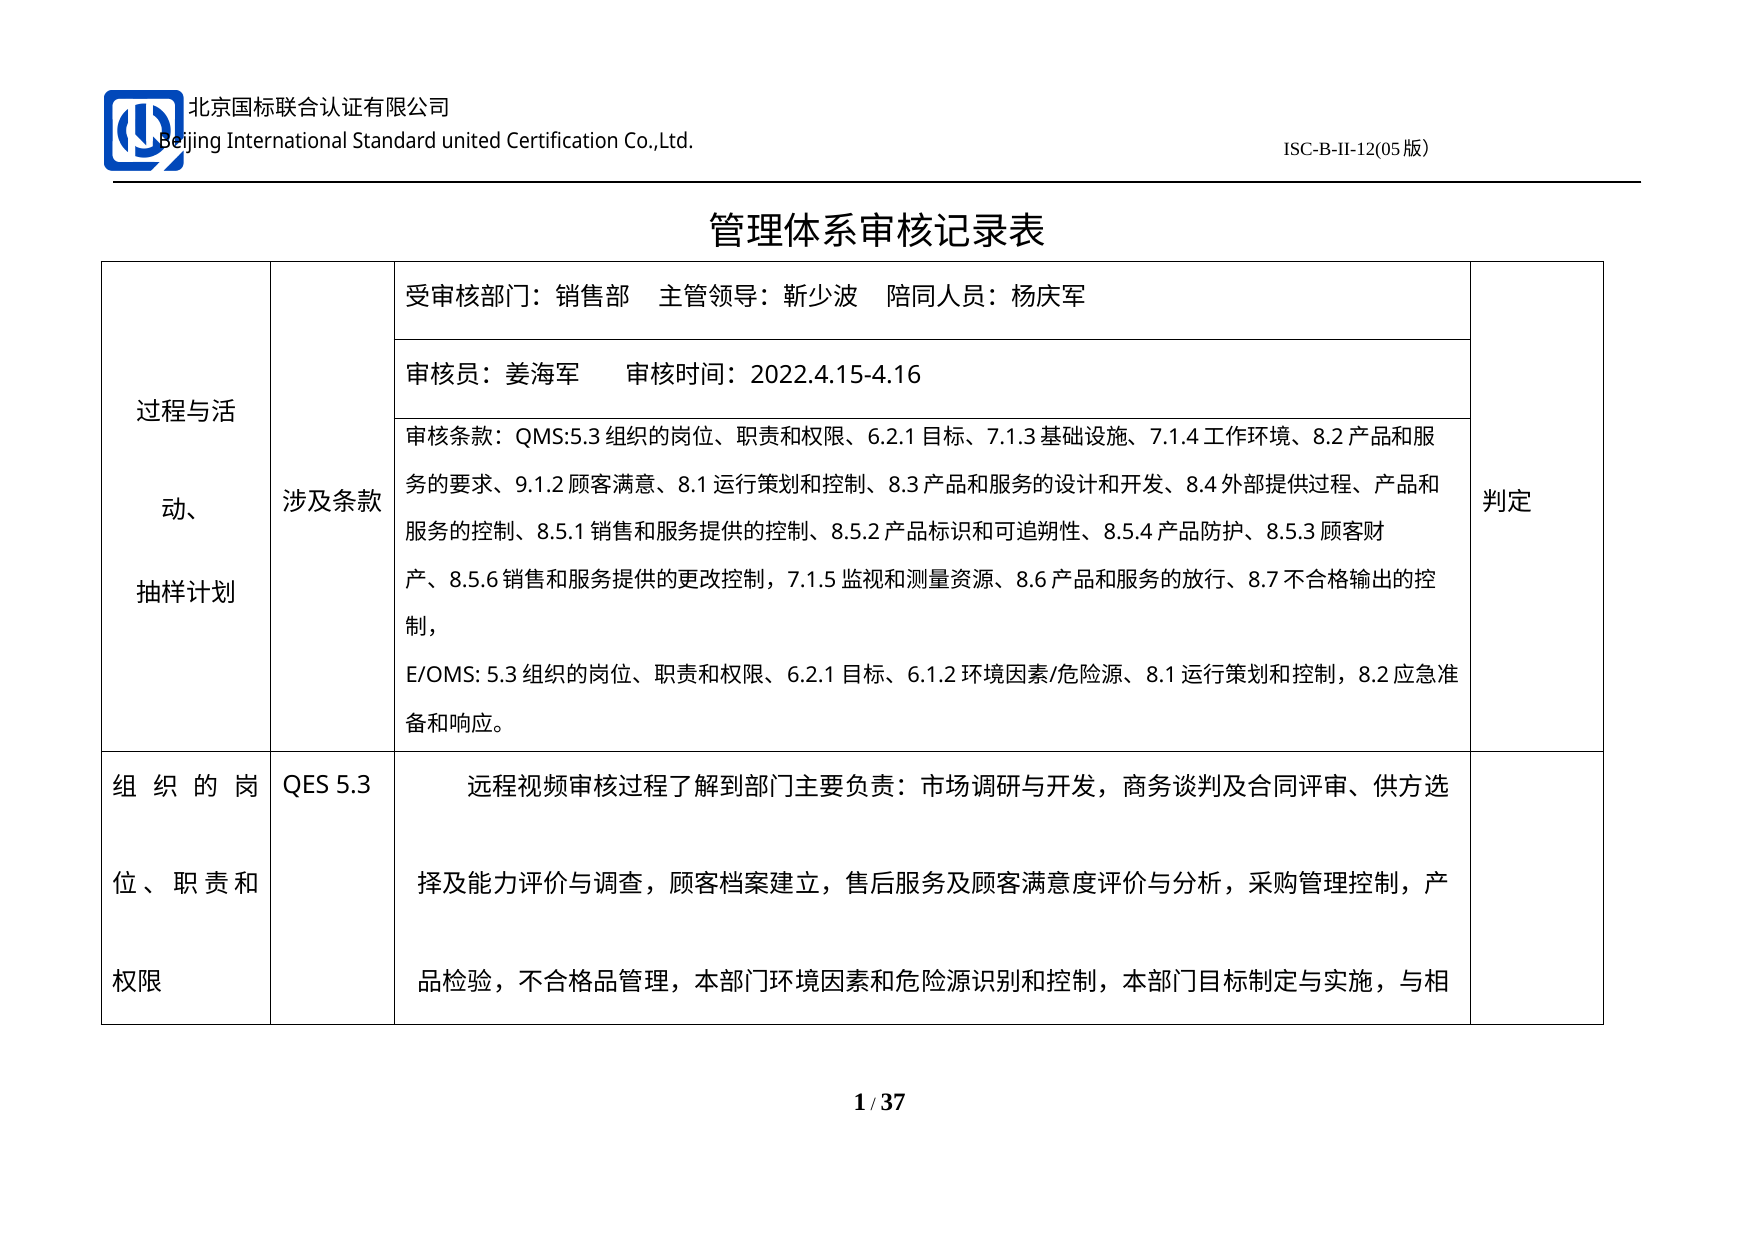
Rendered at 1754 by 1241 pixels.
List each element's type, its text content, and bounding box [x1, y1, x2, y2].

table_cell [1471, 752, 1603, 1024]
table_cell 审核条款：QMS:5.3组织的岗位、职责和权限、6.2.1目标、7.1.3基础设施、7.1.4工作环境、8.2产品和服务的要求、9.1.2顾客满意、8.1运行策划和控制、8.3产品和服务的设计和开发、8.4外部提供过程、产品和服务的控制、8.5.1销售和服务提供的控制、8.5.2产品标识和可追朔性、8.5.4产品防护、8.5.3顾客财产、8.5.6销售和服务提供的更改控制，7.1.5监视和测量资源、8.6产品和服务的放行、8.7不合格输出的控制， E/OMS: 5.3组织的岗位、职责和权限、6.2.1目标、6.1.2环境因素/危险源、8.1运行策划和控制，8.2应急准备和响应。 [395, 419, 1470, 751]
table_header 过程与活动、 抽样计划 [102, 262, 270, 751]
table_header 涉及条款 [271, 262, 394, 751]
table_cell 审核员：姜海军 审核时间：2022.4.15-4.16 [395, 340, 1470, 418]
table_header 判定 [1471, 262, 1603, 751]
picture [104, 90, 184, 171]
text 管理体系审核记录表 [112, 196, 1641, 261]
table_cell 组织的岗位、职责和权限 [102, 752, 270, 1024]
table_cell QES 5.3 [271, 752, 394, 1024]
table_header 受审核部门：销售部 主管领导：靳少波 陪同人员：杨庆军 [395, 262, 1470, 339]
